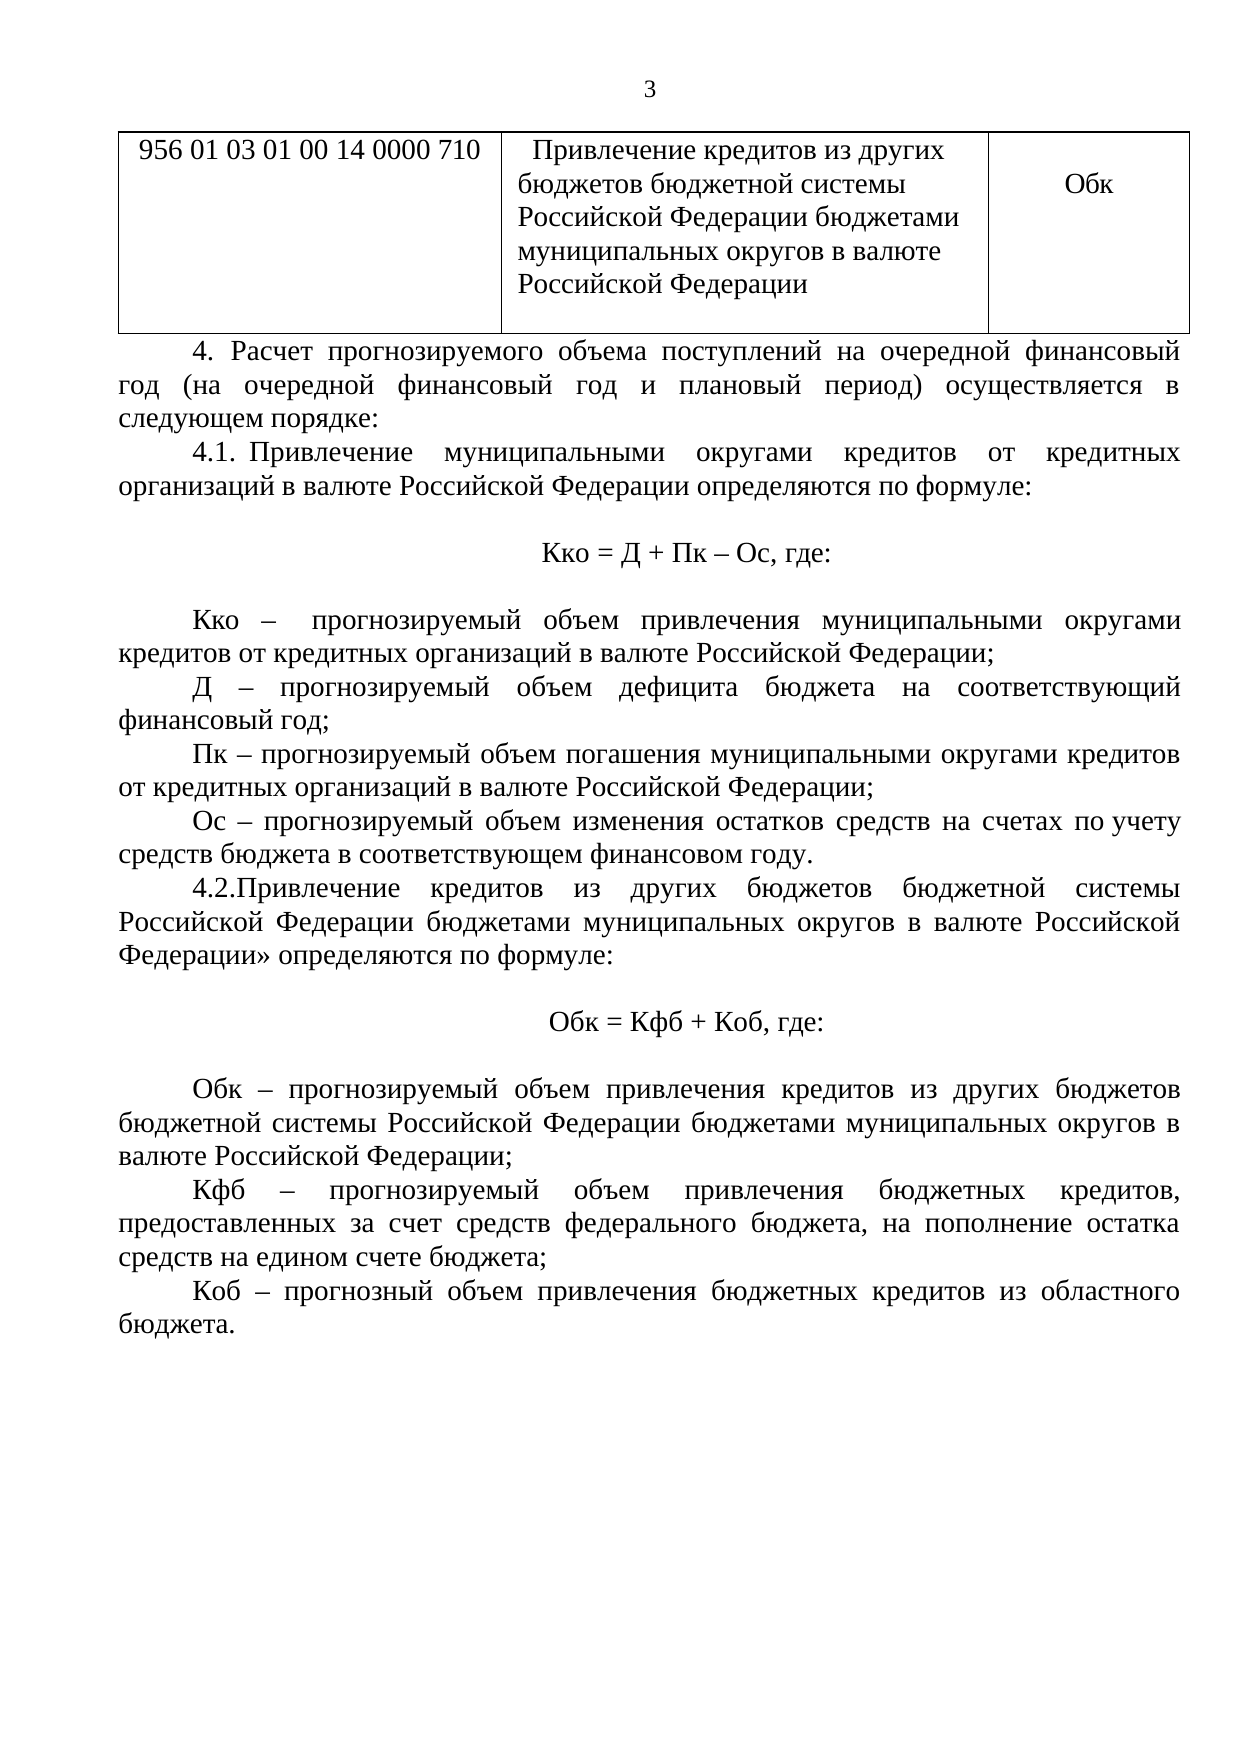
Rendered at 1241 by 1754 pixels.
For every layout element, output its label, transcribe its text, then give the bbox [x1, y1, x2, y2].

text Кфб – прогнозируемый объем привлечения бюджетных кредитов, предоставленных за счет средств федерального бюджета, на пополнение остатка средств на едином счете бюджета; [118, 1172, 1181, 1273]
text Кко = Д + Пк – Ос, где: [118, 535, 1181, 568]
list Привлечение кредитов из других бюджетов бюджетной системы Российской Федерации бюджетами муниципальных округов в валюте Российской Федерации» определяются по формуле: [118, 870, 1181, 971]
table_cell Обк [989, 133, 1189, 332]
table_cell Привлечение кредитов из других бюджетов бюджетной системы Российской Федерации бюджетами муниципальных округов в валюте Российской Федерации [502, 133, 988, 332]
text Кко – прогнозируемый объем привлечения муниципальными округами кредитов от кредитных организаций в валюте Российской Федерации; [118, 602, 1181, 669]
text Пк – прогнозируемый объем погашения муниципальными округами кредитов от кредитных организаций в валюте Российской Федерации; [118, 736, 1181, 803]
text Д – прогнозируемый объем дефицита бюджета на соответствующий финансовый год; [118, 669, 1181, 736]
list Привлечение муниципальными округами кредитов от кредитных организаций в валюте Российской Федерации определяются по формуле: [118, 434, 1181, 501]
table_cell 956 01 03 01 00 14 0000 710 [119, 133, 501, 332]
list Расчет прогнозируемого объема поступлений на очередной финансовый год (на очередной финансовый год и плановый период) осуществляется в следующем порядке: [118, 334, 1181, 434]
text Ос – прогнозируемый объем изменения остатков средств на счетах по учету средств бюджета в соответствующем финансовом году. [118, 803, 1181, 870]
text Коб – прогнозный объем привлечения бюджетных кредитов из областного бюджета. [118, 1273, 1181, 1340]
text Обк – прогнозируемый объем привлечения кредитов из других бюджетов бюджетной системы Российской Федерации бюджетами муниципальных округов в валюте Российской Федерации; [118, 1071, 1181, 1172]
text Обк = Кфб + Коб, где: [118, 1004, 1181, 1038]
